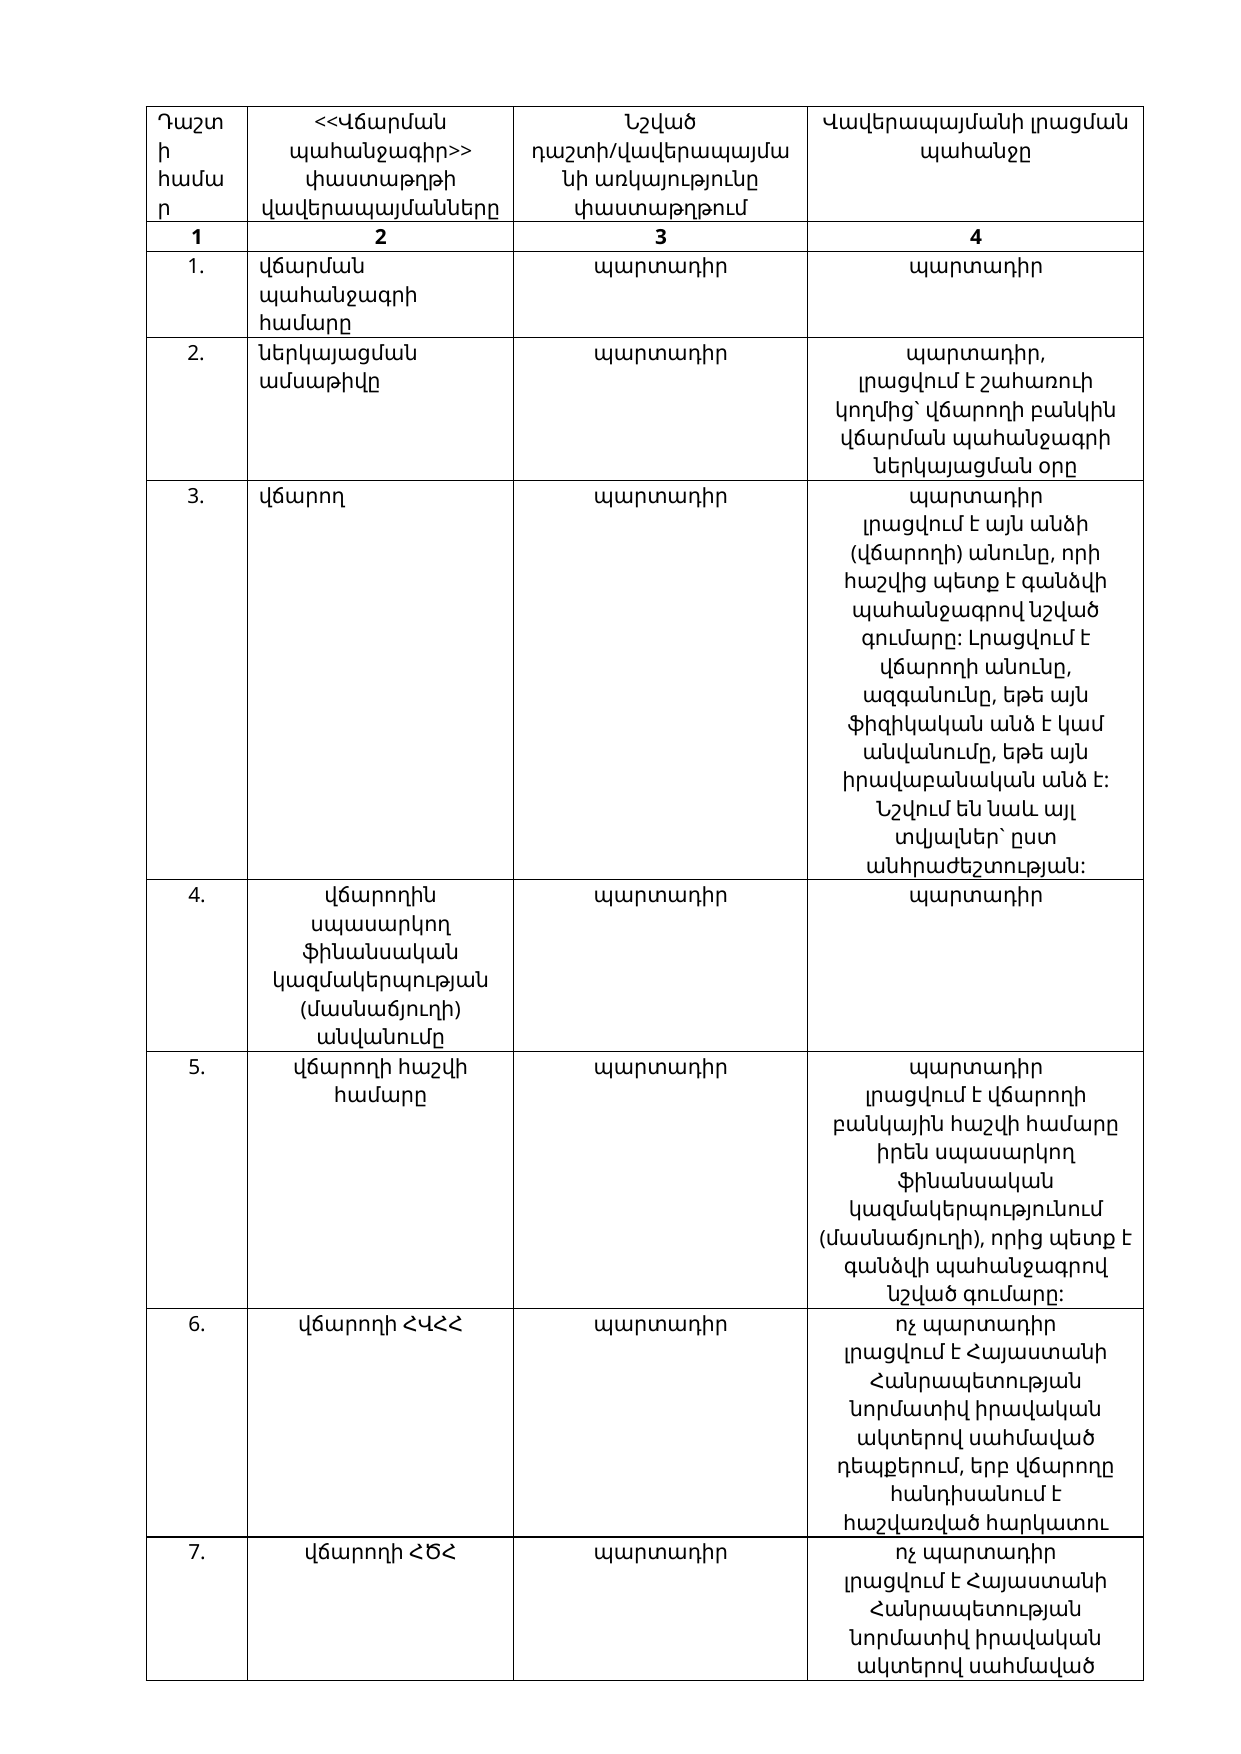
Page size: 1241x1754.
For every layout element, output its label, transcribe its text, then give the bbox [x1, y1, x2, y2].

table_cell պարտադիր [514, 880, 807, 1051]
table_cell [808, 1538, 1143, 1680]
table_cell 4 [808, 222, 1143, 251]
table_cell [147, 338, 247, 480]
table_cell պարտադիր [514, 1052, 807, 1308]
table_cell [147, 481, 247, 879]
table_cell պարտադիր [514, 481, 807, 879]
table_cell [147, 252, 247, 337]
table_header <<Վճարման պահանջագիր>> փաստաթղթի վավերապայմանները [248, 107, 513, 221]
table_cell վճարող [248, 481, 513, 879]
table_cell 5. [147, 1052, 247, 1308]
table_header Վավերապայմանի լրացման պահանջը [808, 107, 1143, 221]
table_cell պարտադիր լրացվում է վճարողի բանկային հաշվի համարը իրեն սպասարկող ֆինանսական կազմակերպությունում (մասնաճյուղի), որից պետք է գանձվի պահանջագրով նշված գումարը: [808, 1052, 1143, 1308]
table_cell 1 [147, 222, 247, 251]
table_cell վճարողի ՀՎՀՀ [248, 1309, 513, 1536]
table_cell ոչ պարտադիր լրացվում է Հայաստանի Հանրապետության նորմատիվ իրավական ակտերով սահմաված դեպքերում, երբ վճարողը հանդիսանում է հաշվառված հարկատու [808, 1309, 1143, 1536]
table_cell 3 [514, 222, 807, 251]
table_cell 2 [248, 222, 513, 251]
table_cell պարտադիր, լրացվում է շահառուի կողմից` վճարողի բանկին վճարման պահանջագրի ներկայացման օրը [808, 338, 1143, 480]
table_cell պարտադիր լրացվում է այն անձի (վճարողի) անունը, որի հաշվից պետք է գանձվի պահանջագրով նշված գումարը: Լրացվում է վճարողի անունը, ազգանունը, եթե այն ֆիզիկական անձ է կամ անվանումը, եթե այն իրավաբանական անձ է: Նշվում են նաև այլ տվյալներ` ըստ անհրաժեշտության: [808, 481, 1143, 879]
table_cell պարտադիր [514, 338, 807, 480]
table_cell վճարման պահանջագրի համարը [248, 252, 513, 337]
table_cell պարտադիր [514, 252, 807, 337]
table_cell պարտադիր [808, 880, 1143, 1051]
table_header Դաշտի համար [147, 107, 247, 221]
table_cell 6. [147, 1309, 247, 1536]
table_cell ներկայացման ամսաթիվը [248, 338, 513, 480]
table_header Նշված դաշտի/վավերապայմանի առկայությունը փաստաթղթում [514, 107, 807, 221]
table_cell վճարողին սպասարկող ֆինանսական կազմակերպության (մասնաճյուղի) անվանումը [248, 880, 513, 1051]
table_cell պարտադիր [514, 1309, 807, 1536]
table_cell 4. [147, 880, 247, 1051]
table_cell վճարողի ՀԾՀ [248, 1538, 513, 1680]
table_cell վճարողի հաշվի համարը [248, 1052, 513, 1308]
table_cell 7. [147, 1538, 247, 1680]
table_cell պարտադիր [808, 252, 1143, 337]
table_cell պարտադիր [514, 1538, 807, 1680]
